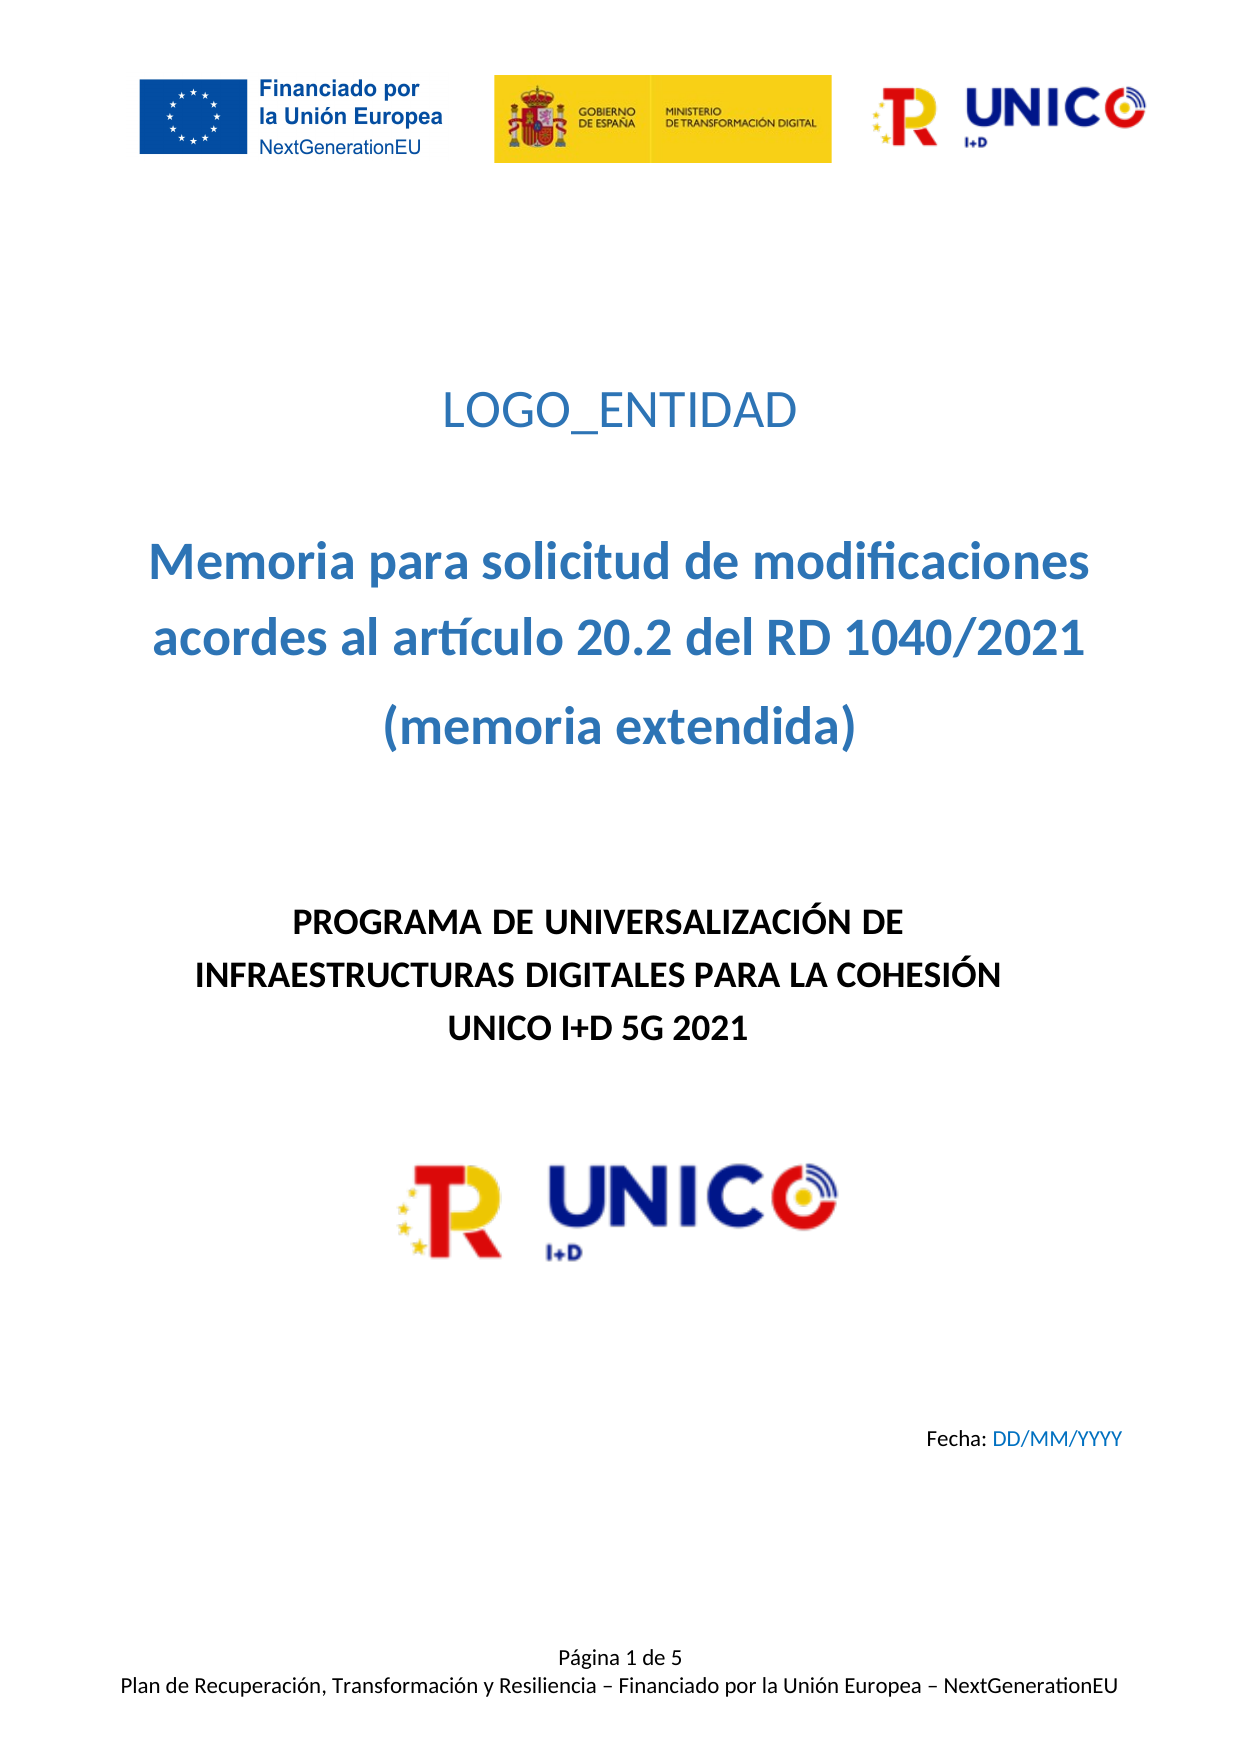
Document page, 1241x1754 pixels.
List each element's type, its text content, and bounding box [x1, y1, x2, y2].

picture [494, 75, 832, 163]
title (memoria extendida) [118, 692, 1122, 758]
picture [382, 1142, 859, 1286]
text LOGO_ENTIDAD [118, 375, 1122, 441]
picture [862, 73, 1159, 163]
title PROGRAMA DE UNIVERSALIZACIÓN DE INFRAESTRUCTURAS DIGITALES PARA LA COHESIÓN UNICO I+D 5G 2021 [192, 898, 1004, 1049]
text Fecha: [118, 1424, 1122, 1453]
picture [126, 72, 449, 161]
title Memoria para solicitud de modificaciones acordes al artículo 20.2 del RD 1040/2021 [118, 527, 1122, 669]
